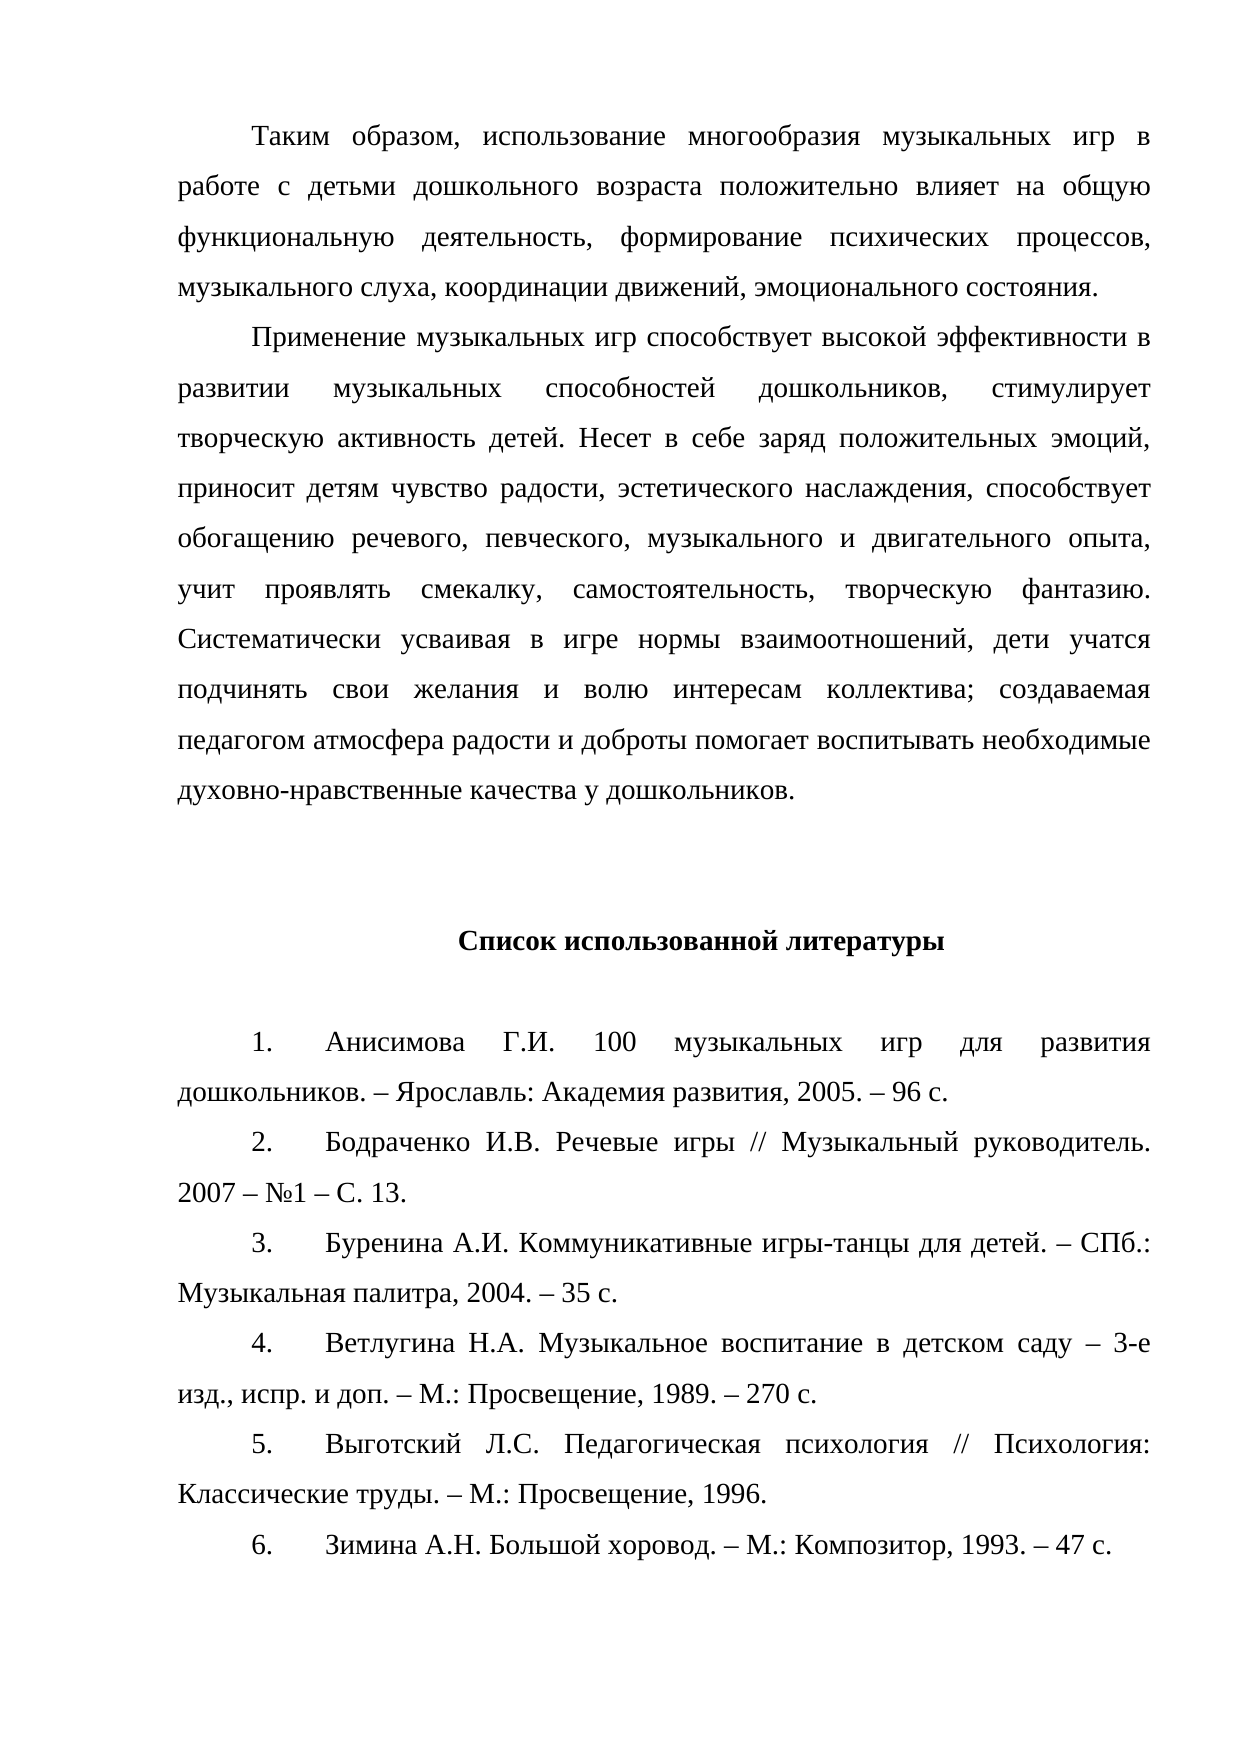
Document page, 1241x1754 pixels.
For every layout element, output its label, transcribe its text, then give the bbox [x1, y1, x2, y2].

list Буренина А.И. Коммуникативные игры-танцы для детей. – СПб.: Музыкальная палитра, 2004. – 35 с. [177, 1225, 1152, 1309]
list Выготский Л.С. Педагогическая психология // Психология: Классические труды. – М.: Просвещение, 1996. [177, 1426, 1152, 1510]
text Применение музыкальных игр способствует высокой эффективности в развитии музыкальных способностей дошкольников, стимулирует творческую активность детей. Несет в себе заряд положительных эмоций, приносит детям чувство радости, эстетического наслаждения, способствует обогащению речевого, певческого, музыкального и двигательного опыта, учит проявлять смекалку, самостоятельность, творческую фантазию. Систематически усваивая в игре нормы взаимоотношений, дети учатся подчинять свои желания и волю интересам коллектива; создаваемая педагогом атмосфера радости и доброты помогает воспитывать необходимые духовно-нравственные качества у дошкольников. [177, 319, 1152, 806]
list Ветлугина Н.А. Музыкальное воспитание в детском саду – 3-е изд., испр. и доп. – М.: Просвещение, 1989. – 270 с. [177, 1326, 1152, 1409]
list Бодраченко И.В. Речевые игры // Музыкальный руководитель. 2007 – №1 – С. 13. [177, 1124, 1152, 1208]
list Зимина А.Н. Большой хоровод. – М.: Композитор, 1993. – 47 с. [177, 1527, 1152, 1560]
text Таким образом, использование многообразия музыкальных игр в работе с детьми дошкольного возраста положительно влияет на общую функциональную деятельность, формирование психических процессов, музыкального слуха, координации движений, эмоционального состояния. [177, 118, 1152, 303]
text Список использованной литературы [177, 923, 1152, 957]
list Анисимова Г.И. 100 музыкальных игр для развития дошкольников. – Ярославль: Академия развития, 2005. – 96 с. [177, 1024, 1152, 1108]
